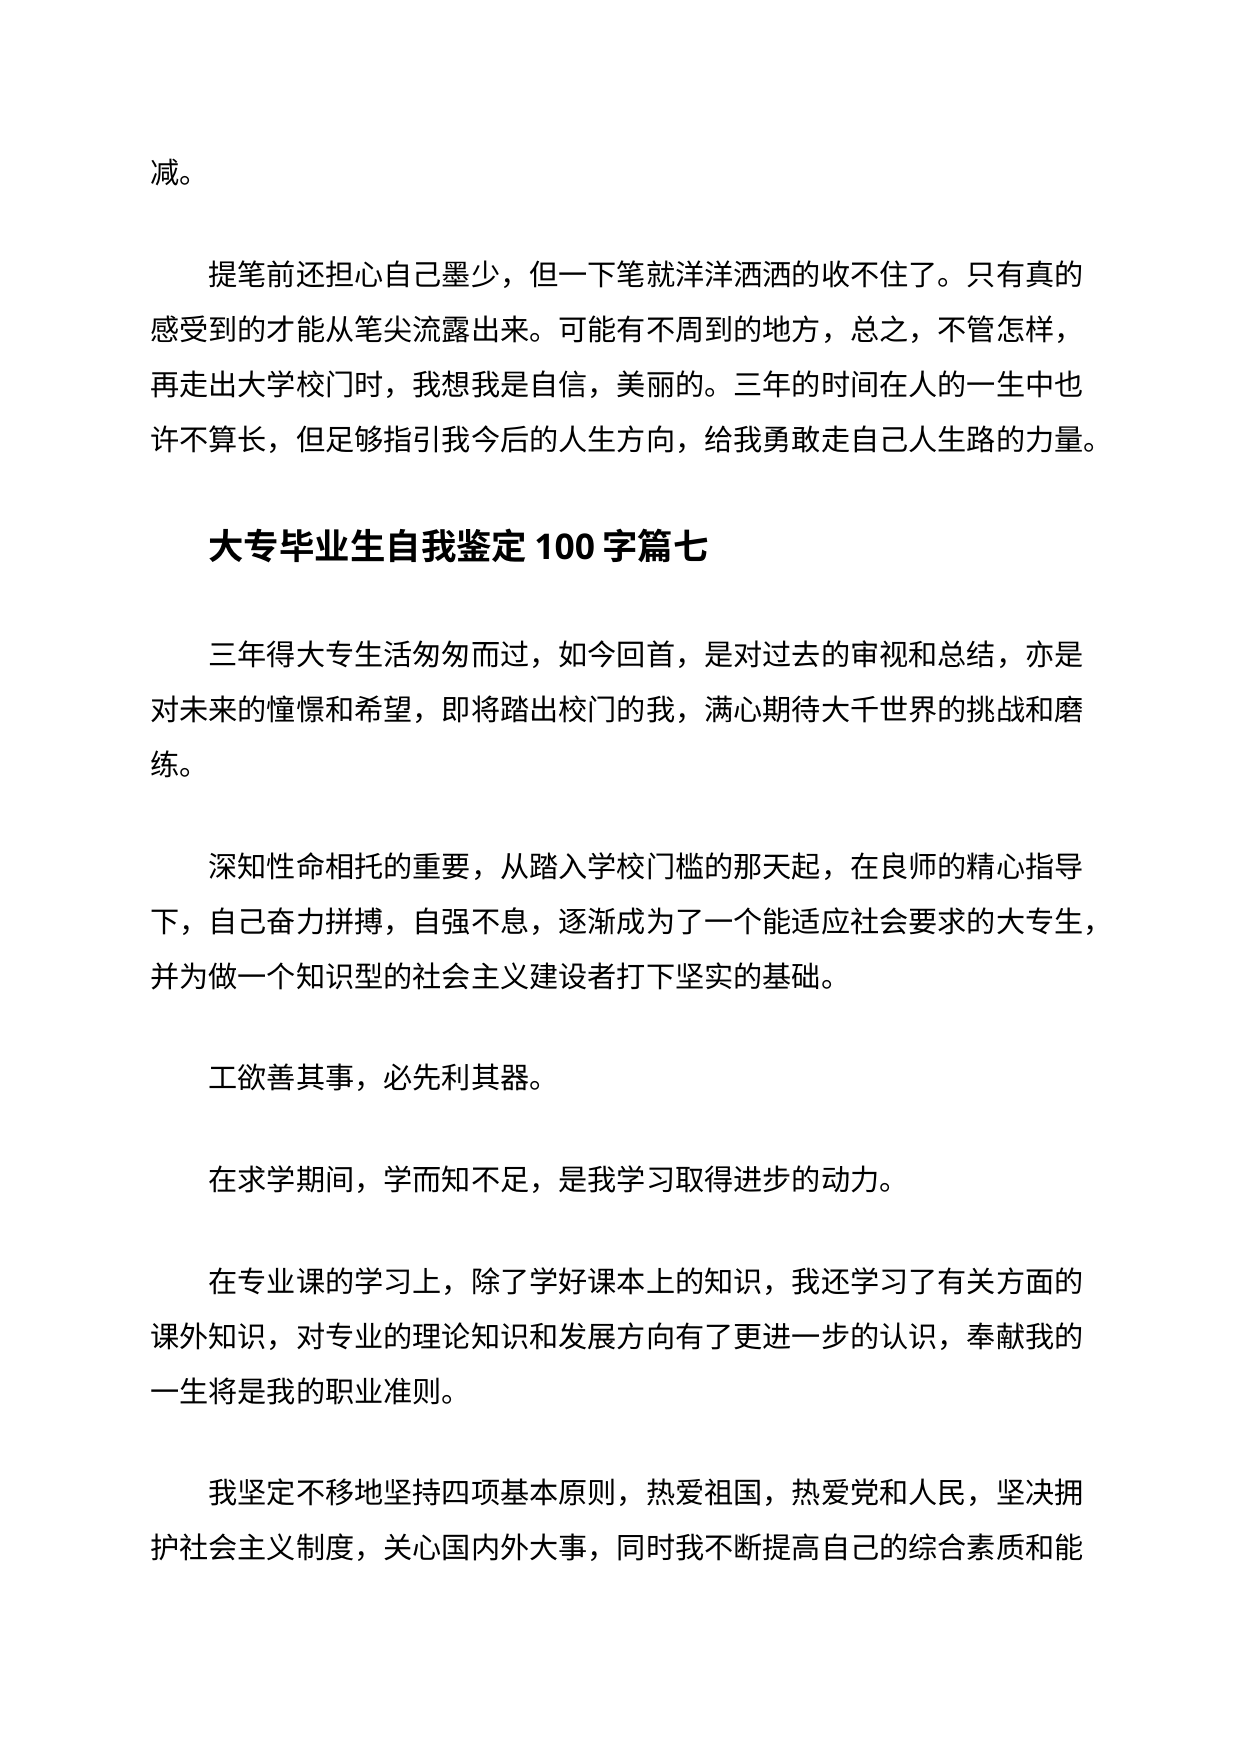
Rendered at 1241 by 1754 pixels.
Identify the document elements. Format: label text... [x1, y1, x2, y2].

text 在专业课的学习上，除了学好课本上的知识，我还学习了有关方面的课外知识，对专业的理论知识和发展方向有了更进一步的认识，奉献我的一生将是我的职业准则。 [150, 1258, 1090, 1411]
text 深知性命相托的重要，从踏入学校门槛的那天起，在良师的精心指导下，自己奋力拼搏，自强不息，逐渐成为了一个能适应社会要求的大专生，并为做一个知识型的社会主义建设者打下坚实的基础。 [150, 843, 1090, 995]
text 提笔前还担心自己墨少，但一下笔就洋洋洒洒的收不住了。只有真的感受到的才能从笔尖流露出来。可能有不周到的地方，总之，不管怎样，再走出大学校门时，我想我是自信，美丽的。三年的时间在人的一生中也许不算长，但足够指引我今后的人生方向，给我勇敢走自己人生路的力量。 [150, 252, 1090, 459]
text 三年得大专生活匆匆而过，如今回首，是对过去的审视和总结，亦是对未来的憧憬和希望，即将踏出校门的我，满心期待大千世界的挑战和磨练。 [150, 632, 1090, 784]
text 工欲善其事，必先利其器。 [150, 1055, 1090, 1097]
text 在求学期间，学而知不足，是我学习取得进步的动力。 [150, 1157, 1090, 1199]
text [150, 1470, 1090, 1567]
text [150, 150, 1090, 192]
text 大专毕业生自我鉴定100字篇七 [150, 518, 1090, 569]
